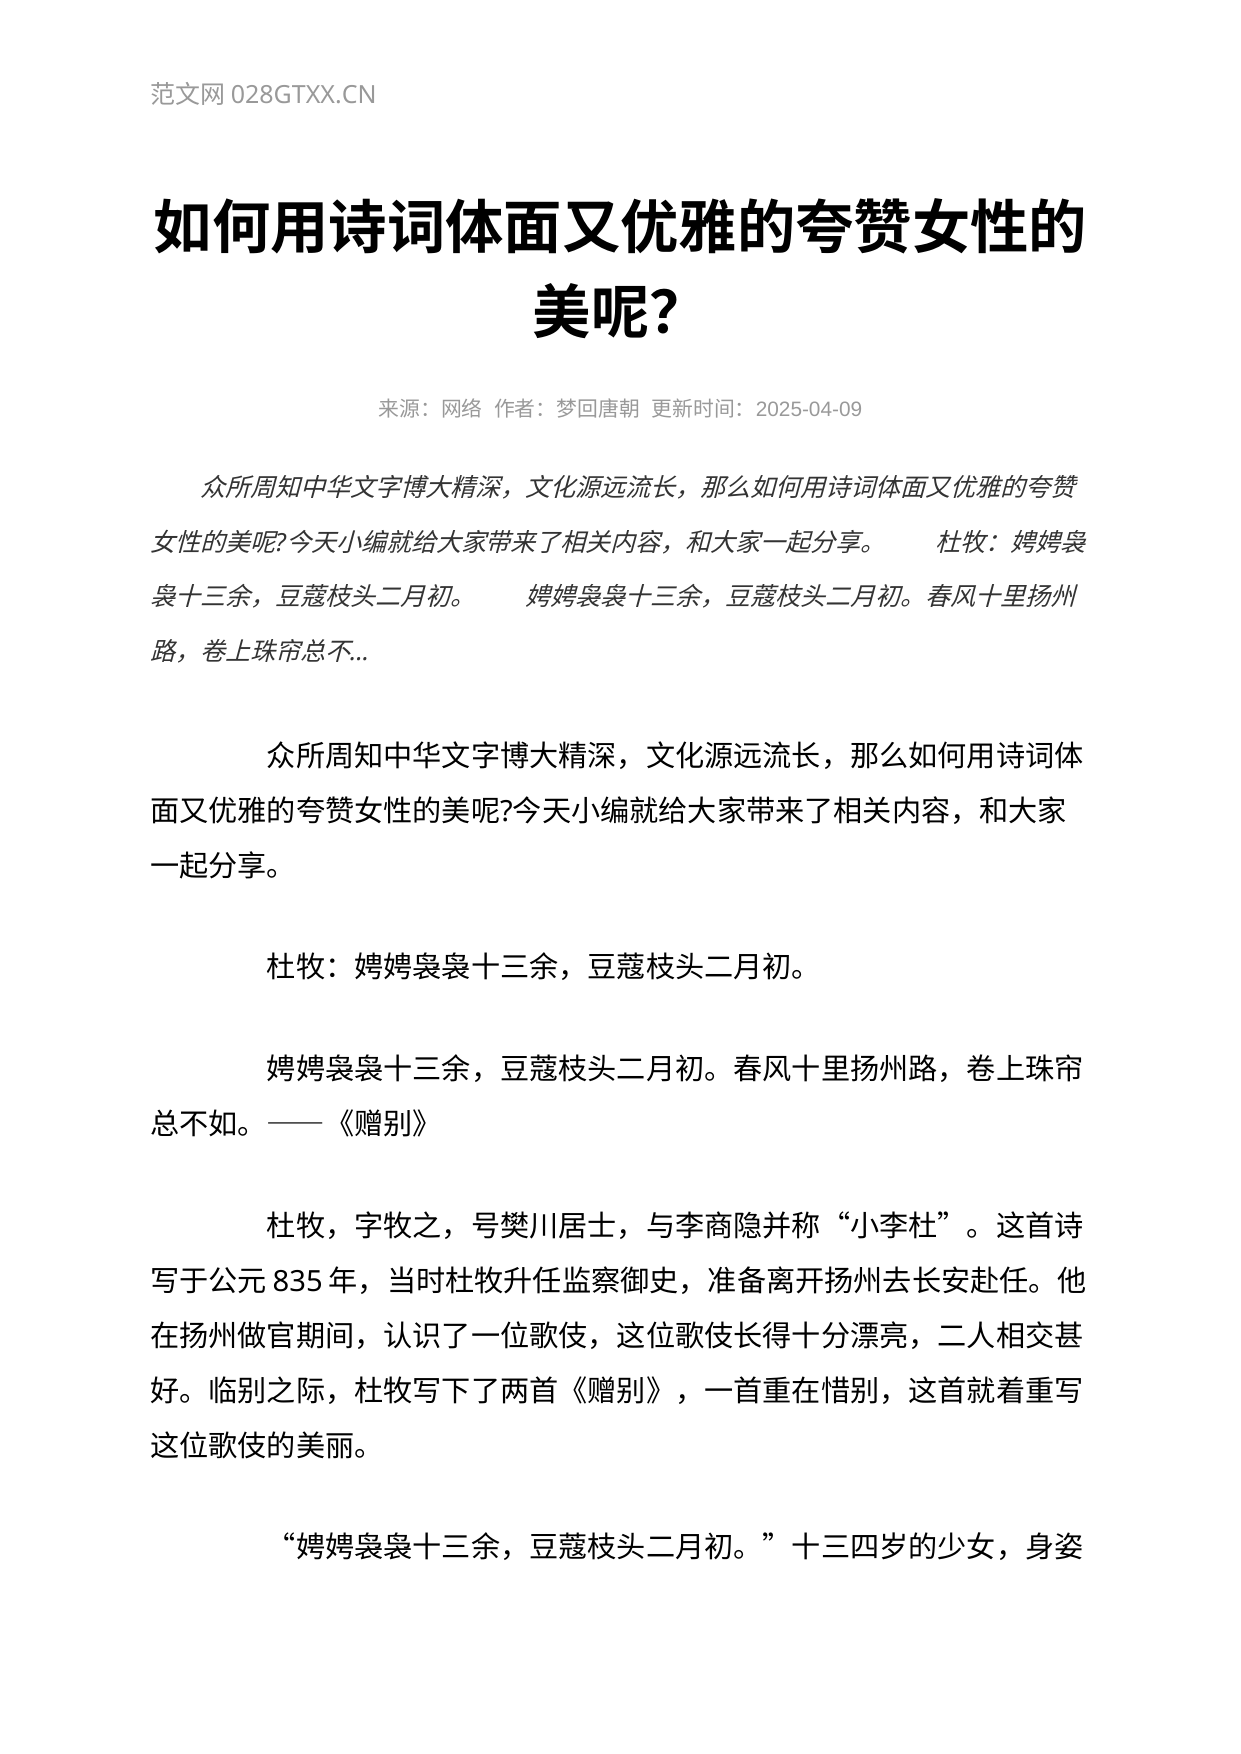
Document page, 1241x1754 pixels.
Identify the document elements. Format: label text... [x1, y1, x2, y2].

text 众所周知中华文字博大精深，文化源远流长，那么如何用诗词体面又优雅的夸赞女性的美呢?今天小编就给大家带来了相关内容，和大家一起分享。 杜牧：娉娉袅袅十三余，豆蔻枝头二月初。 娉娉袅袅十三余，豆蔻枝头二月初。春风十里扬州路，卷上珠帘总不... [150, 468, 1090, 667]
text 娉娉袅袅十三余，豆蔻枝头二月初。春风十里扬州路，卷上珠帘总不如。——《赠别》 [150, 1046, 1090, 1143]
text 杜牧：娉娉袅袅十三余，豆蔻枝头二月初。 [150, 944, 1090, 986]
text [150, 1524, 1090, 1566]
subtitle 如何用诗词体面又优雅的夸赞女性的美呢？ [150, 181, 1090, 350]
text 来源：网络 作者：梦回唐朝 更新时间：2025-04-09 [150, 397, 1090, 421]
text 杜牧，字牧之，号樊川居士，与李商隐并称“小李杜”。这首诗写于公元835年，当时杜牧升任监察御史，准备离开扬州去长安赴任。他在扬州做官期间，认识了一位歌伎，这位歌伎长得十分漂亮，二人相交甚好。临别之际，杜牧写下了两首《赠别》，一首重在惜别，这首就着重写这位歌伎的美丽。 [150, 1202, 1090, 1464]
text 众所周知中华文字博大精深，文化源远流长，那么如何用诗词体面又优雅的夸赞女性的美呢?今天小编就给大家带来了相关内容，和大家一起分享。 [150, 732, 1090, 884]
